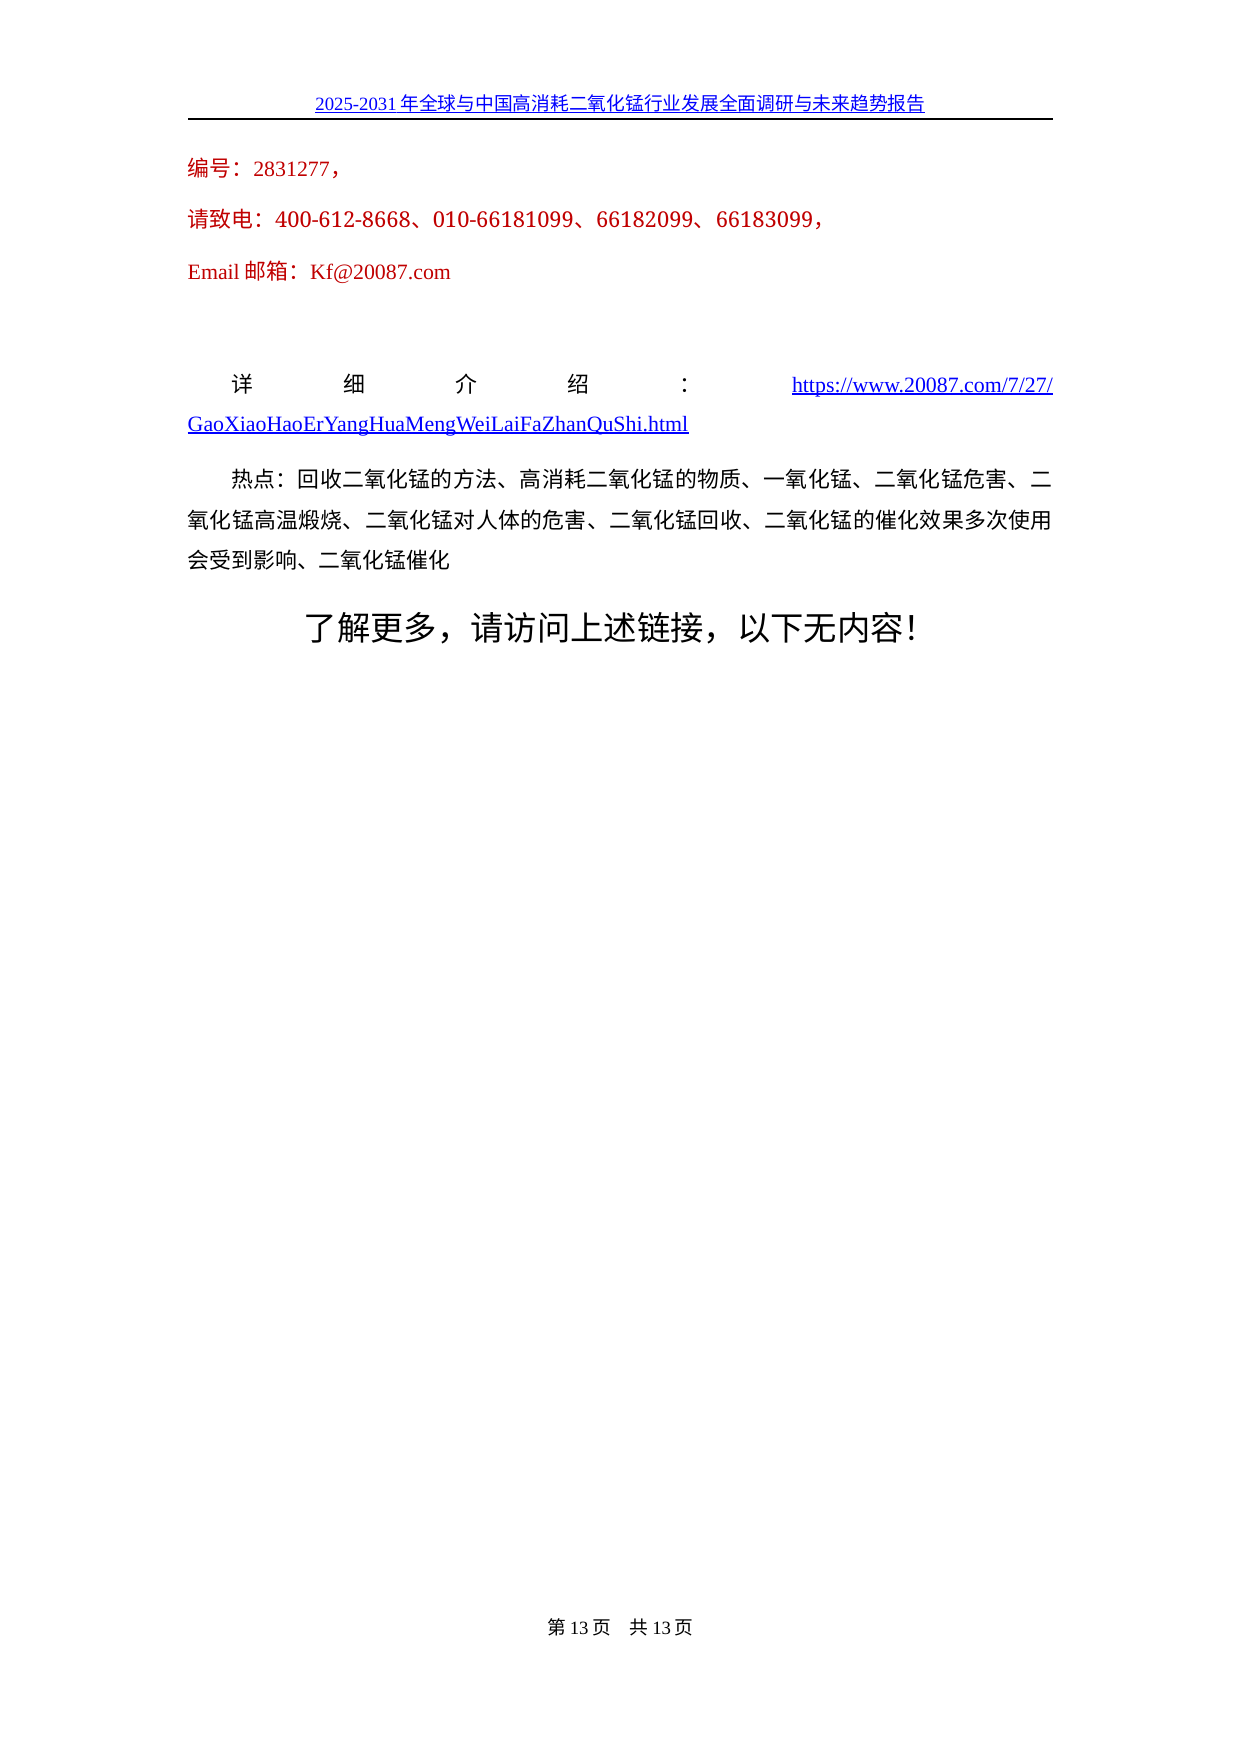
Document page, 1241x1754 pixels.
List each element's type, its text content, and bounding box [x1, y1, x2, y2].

text 请致电：400-612-8668、010-66181099、66182099、66183099， [187, 202, 1053, 234]
text 热点：回收二氧化锰的方法、高消耗二氧化锰的物质、一氧化锰、二氧化锰危害、二氧化锰高温煅烧、二氧化锰对人体的危害、二氧化锰回收、二氧化锰的催化效果多次使用会受到影响、二氧化锰催化 [187, 462, 1053, 576]
text 详细介绍：https://www.20087.com/7/27/GaoXiaoHaoErYangHuaMengWeiLaiFaZhanQuShi.html [187, 366, 1053, 439]
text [187, 150, 1053, 183]
text Email邮箱：Kf@20087.com [187, 253, 1053, 286]
title 了解更多，请访问上述链接，以下无内容！ [187, 593, 1053, 658]
